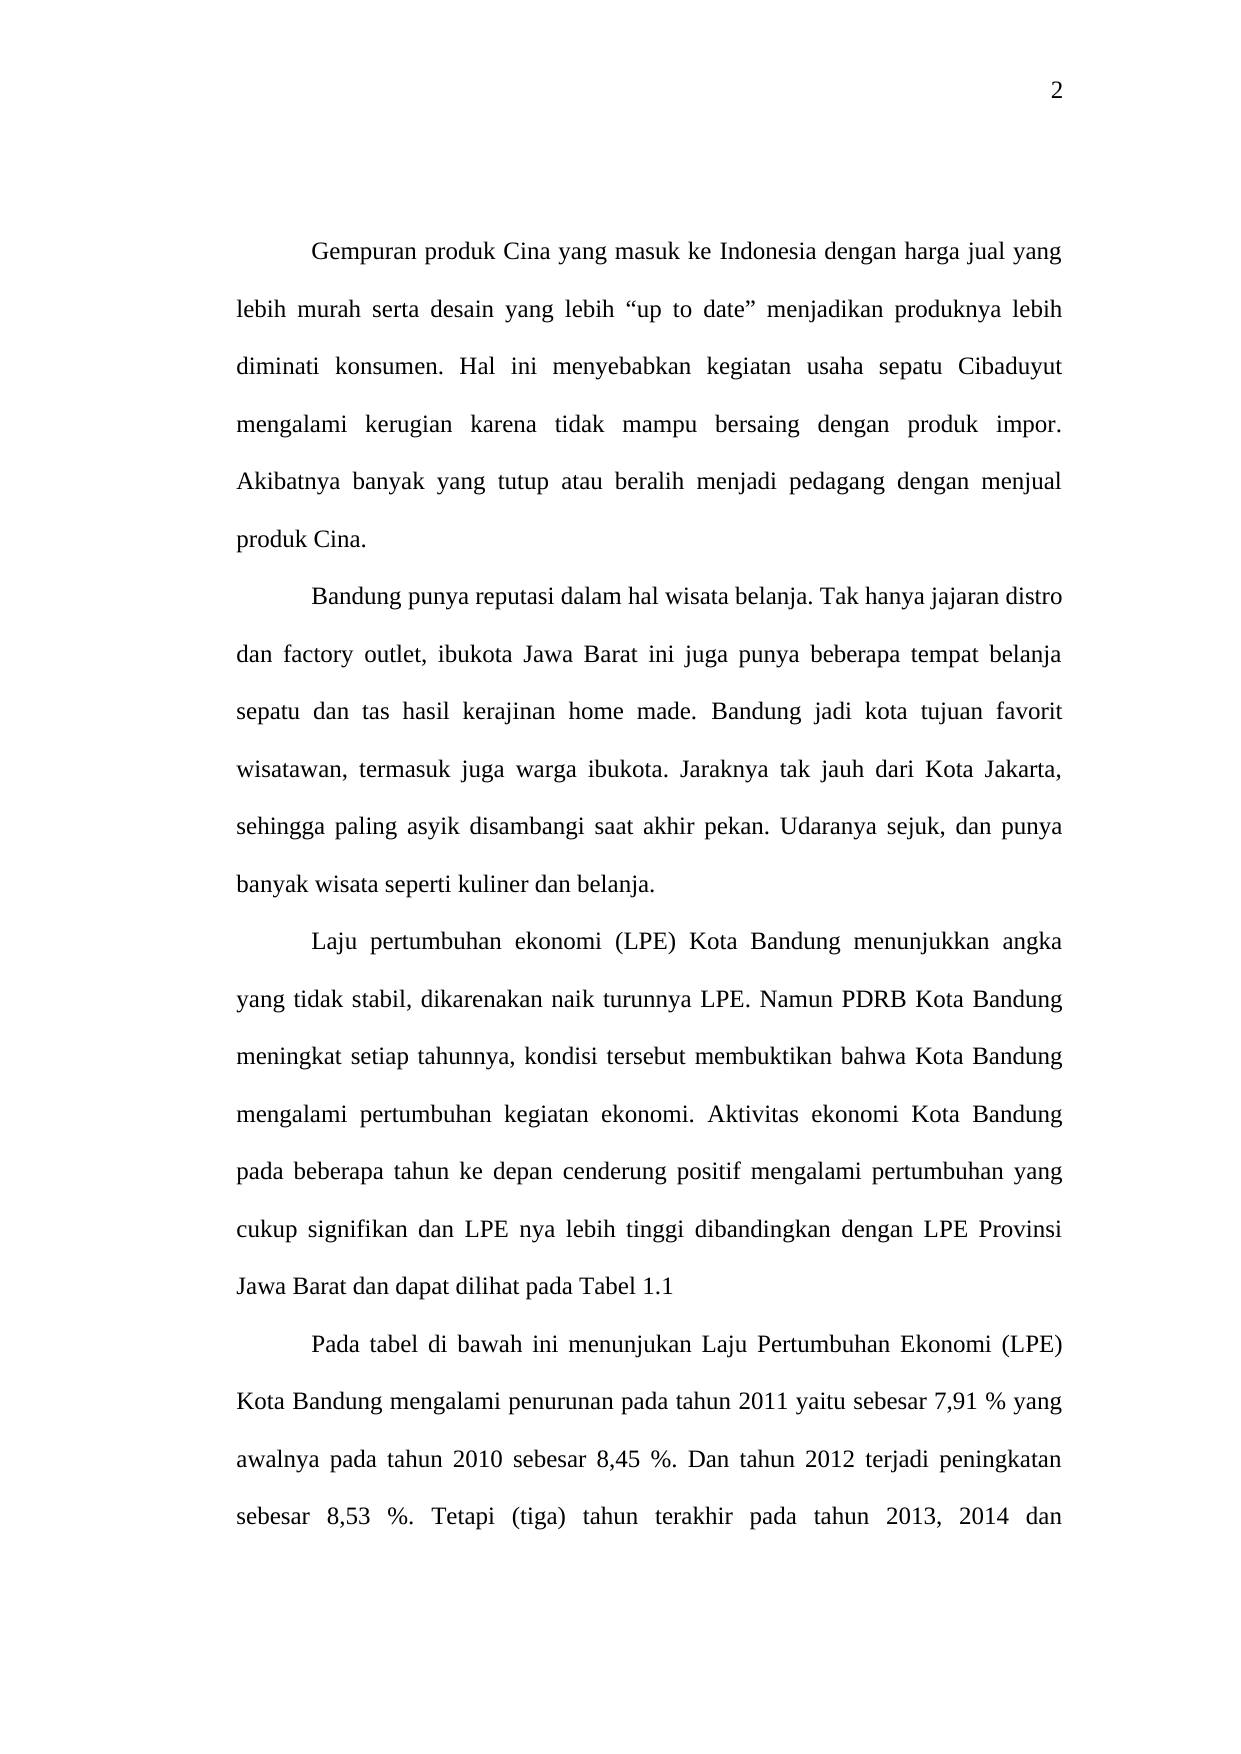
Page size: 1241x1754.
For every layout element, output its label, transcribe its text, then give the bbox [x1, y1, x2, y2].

text Laju pertumbuhan ekonomi (LPE) Kota Bandung menunjukkan angka yang tidak stabil, dikarenakan naik turunnya LPE. Namun PDRB Kota Bandung meningkat setiap tahunnya, kondisi tersebut membuktikan bahwa Kota Bandung mengalami pertumbuhan kegiatan ekonomi. Aktivitas ekonomi Kota Bandung pada beberapa tahun ke depan cenderung positif mengalami pertumbuhan yang cukup signifikan dan LPE nya lebih tinggi dibandingkan dengan LPE Provinsi Jawa Barat dan dapat dilihat pada Tabel 1.1 [236, 926, 1063, 1300]
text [236, 1329, 1063, 1530]
text Bandung punya reputasi dalam hal wisata belanja. Tak hanya jajaran distro dan factory outlet, ibukota Jawa Barat ini juga punya beberapa tempat belanja sepatu dan tas hasil kerajinan home made. Bandung jadi kota tujuan favorit wisatawan, termasuk juga warga ibukota. Jaraknya tak jauh dari Kota Jakarta, sehingga paling asyik disambangi saat akhir pekan. Udaranya sejuk, dan punya banyak wisata seperti kuliner dan belanja. [236, 581, 1063, 897]
text Gempuran produk Cina yang masuk ke Indonesia dengan harga jual yang lebih murah serta desain yang lebih “up to date” menjadikan produknya lebih diminati konsumen. Hal ini menyebabkan kegiatan usaha sepatu Cibaduyut mengalami kerugian karena tidak mampu bersaing dengan produk impor. Akibatnya banyak yang tutup atau beralih menjadi pedagang dengan menjual produk Cina. [236, 236, 1063, 552]
